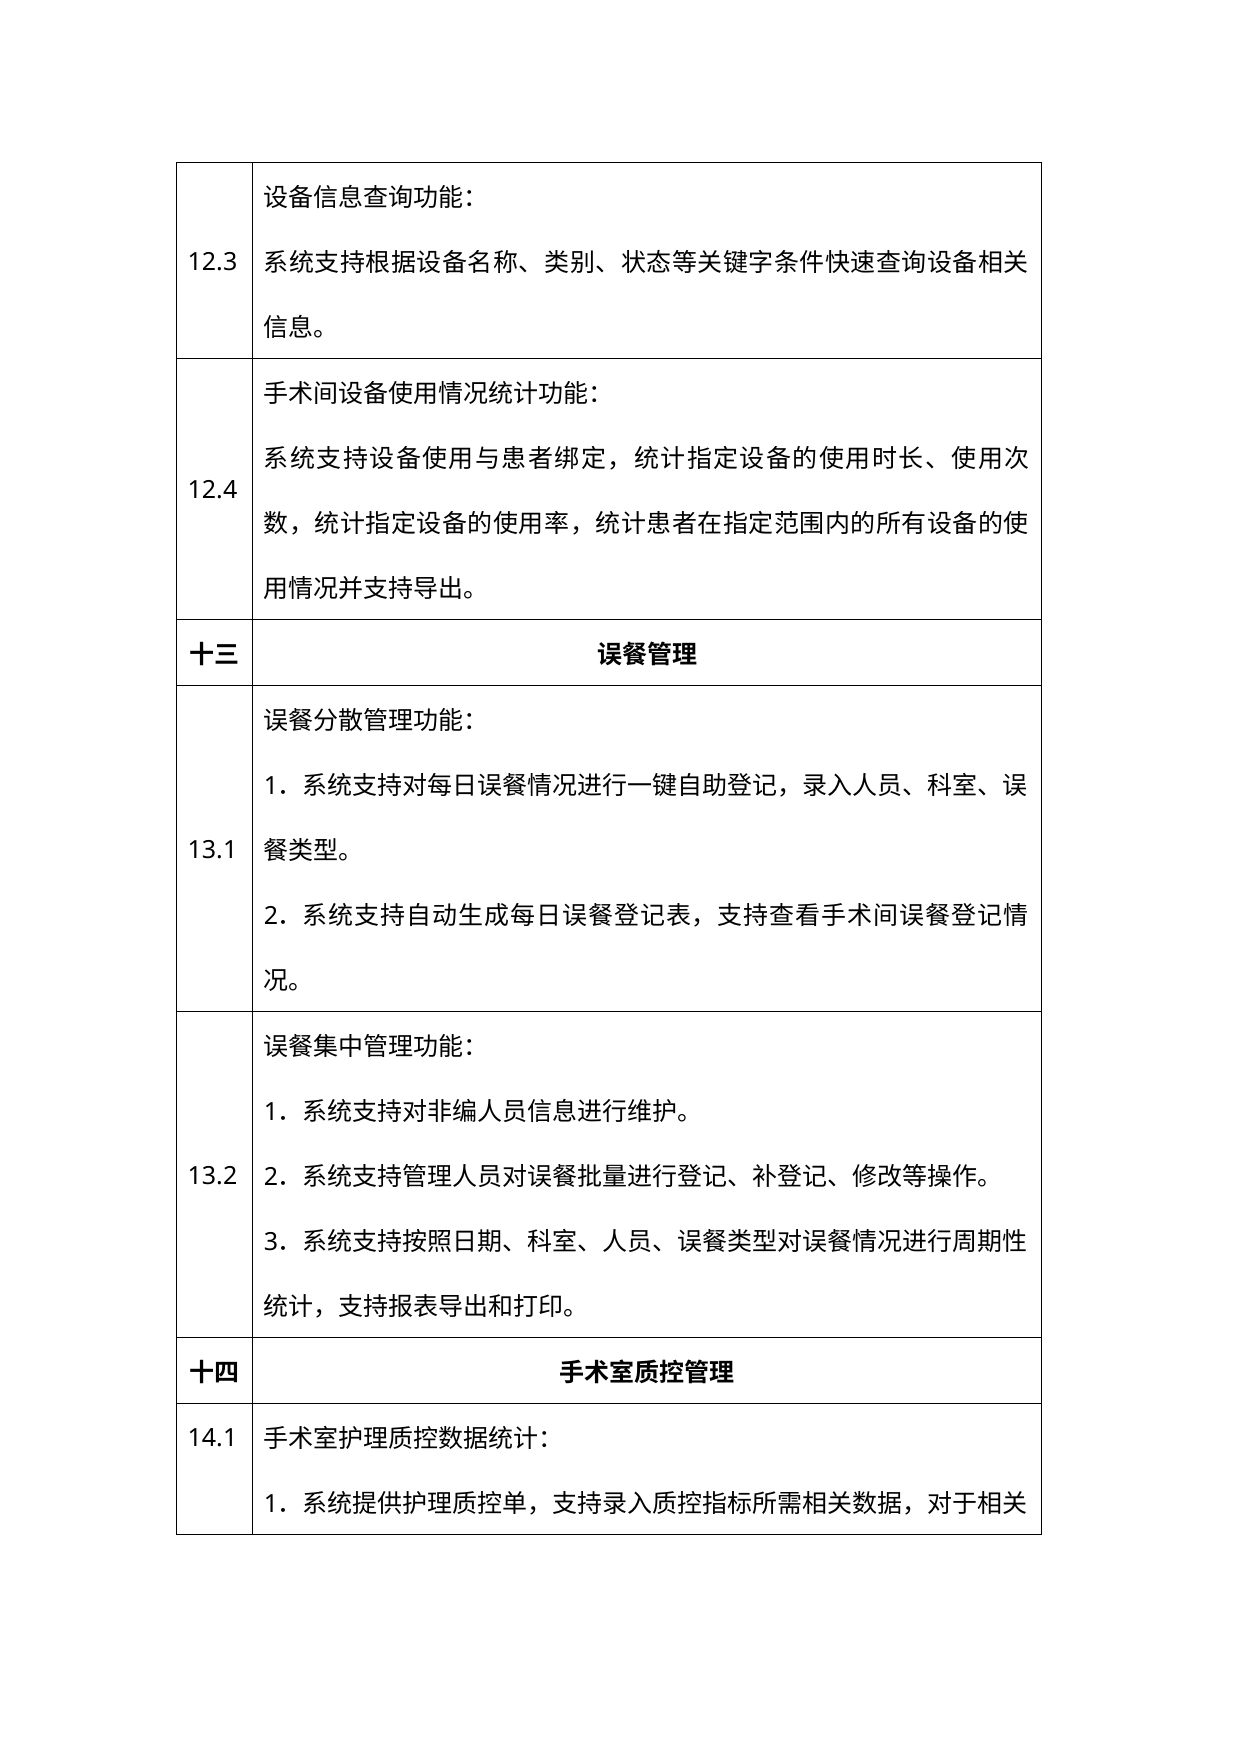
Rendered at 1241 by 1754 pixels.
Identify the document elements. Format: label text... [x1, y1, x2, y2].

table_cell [253, 1404, 1041, 1534]
table_cell 12.3 [177, 163, 252, 358]
table_cell 十三 [177, 620, 252, 685]
table_cell 手术室质控管理 [253, 1338, 1041, 1403]
table_cell 设备信息查询功能： 系统支持根据设备名称、类别、状态等关键字条件快速查询设备相关信息。 [253, 163, 1041, 358]
table_cell 12.4 [177, 359, 252, 619]
table_cell 误餐集中管理功能： 系统支持对非编人员信息进行维护。 系统支持管理人员对误餐批量进行登记、补登记、修改等操作。 系统支持按照日期、科室、人员、误餐类型对误餐情况进行周期性统计，支持报表导出和打印。 [253, 1012, 1041, 1337]
table_cell 13.1 [177, 686, 252, 1011]
table_cell 十四 [177, 1338, 252, 1403]
table_cell 误餐分散管理功能： 系统支持对每日误餐情况进行一键自助登记，录入人员、科室、误餐类型。 系统支持自动生成每日误餐登记表，支持查看手术间误餐登记情况。 [253, 686, 1041, 1011]
table_cell 手术间设备使用情况统计功能： 系统支持设备使用与患者绑定，统计指定设备的使用时长、使用次数，统计指定设备的使用率，统计患者在指定范围内的所有设备的使用情况并支持导出。 [253, 359, 1041, 619]
table_cell 13.2 [177, 1012, 252, 1337]
table_cell 误餐管理 [253, 620, 1041, 685]
table_cell 14.1 [177, 1404, 252, 1534]
